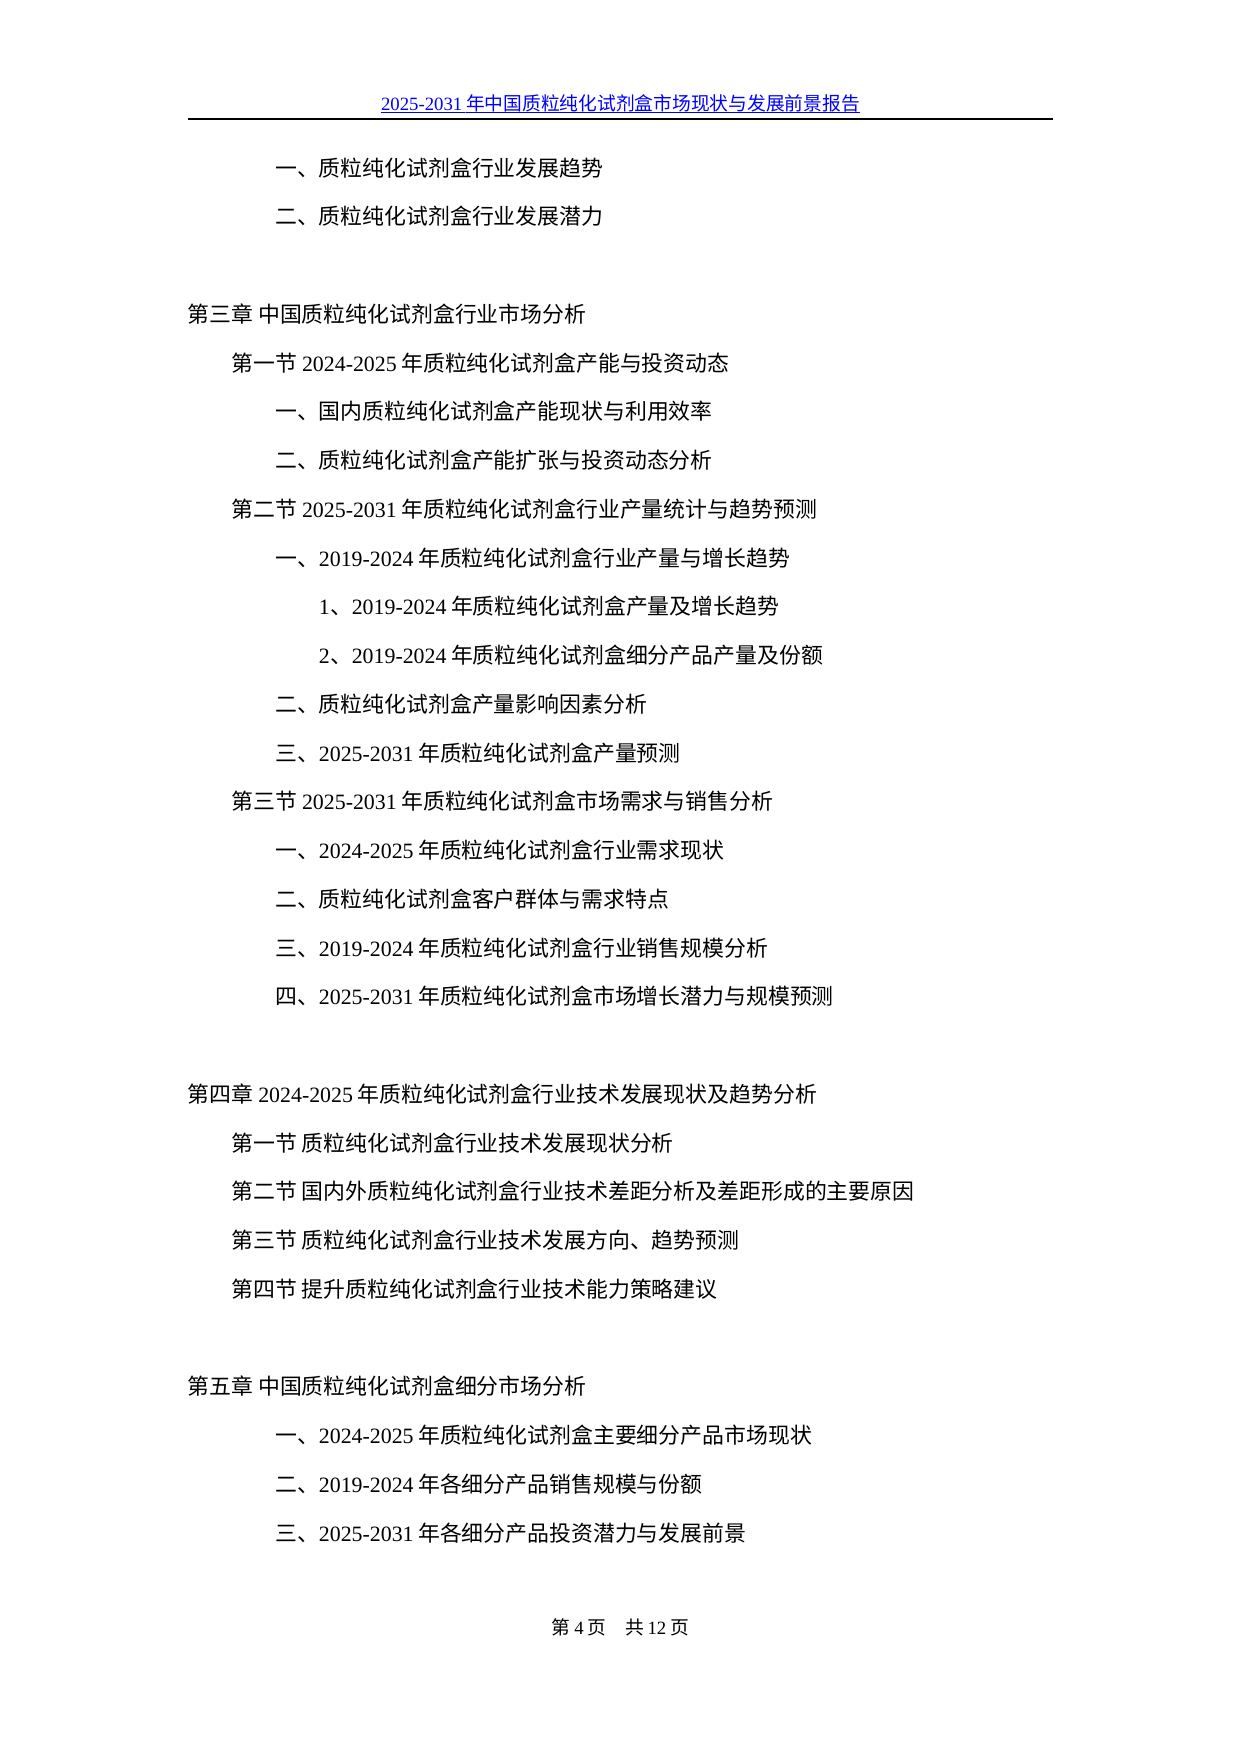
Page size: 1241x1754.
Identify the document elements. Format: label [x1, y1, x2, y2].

text [187, 150, 1053, 1548]
